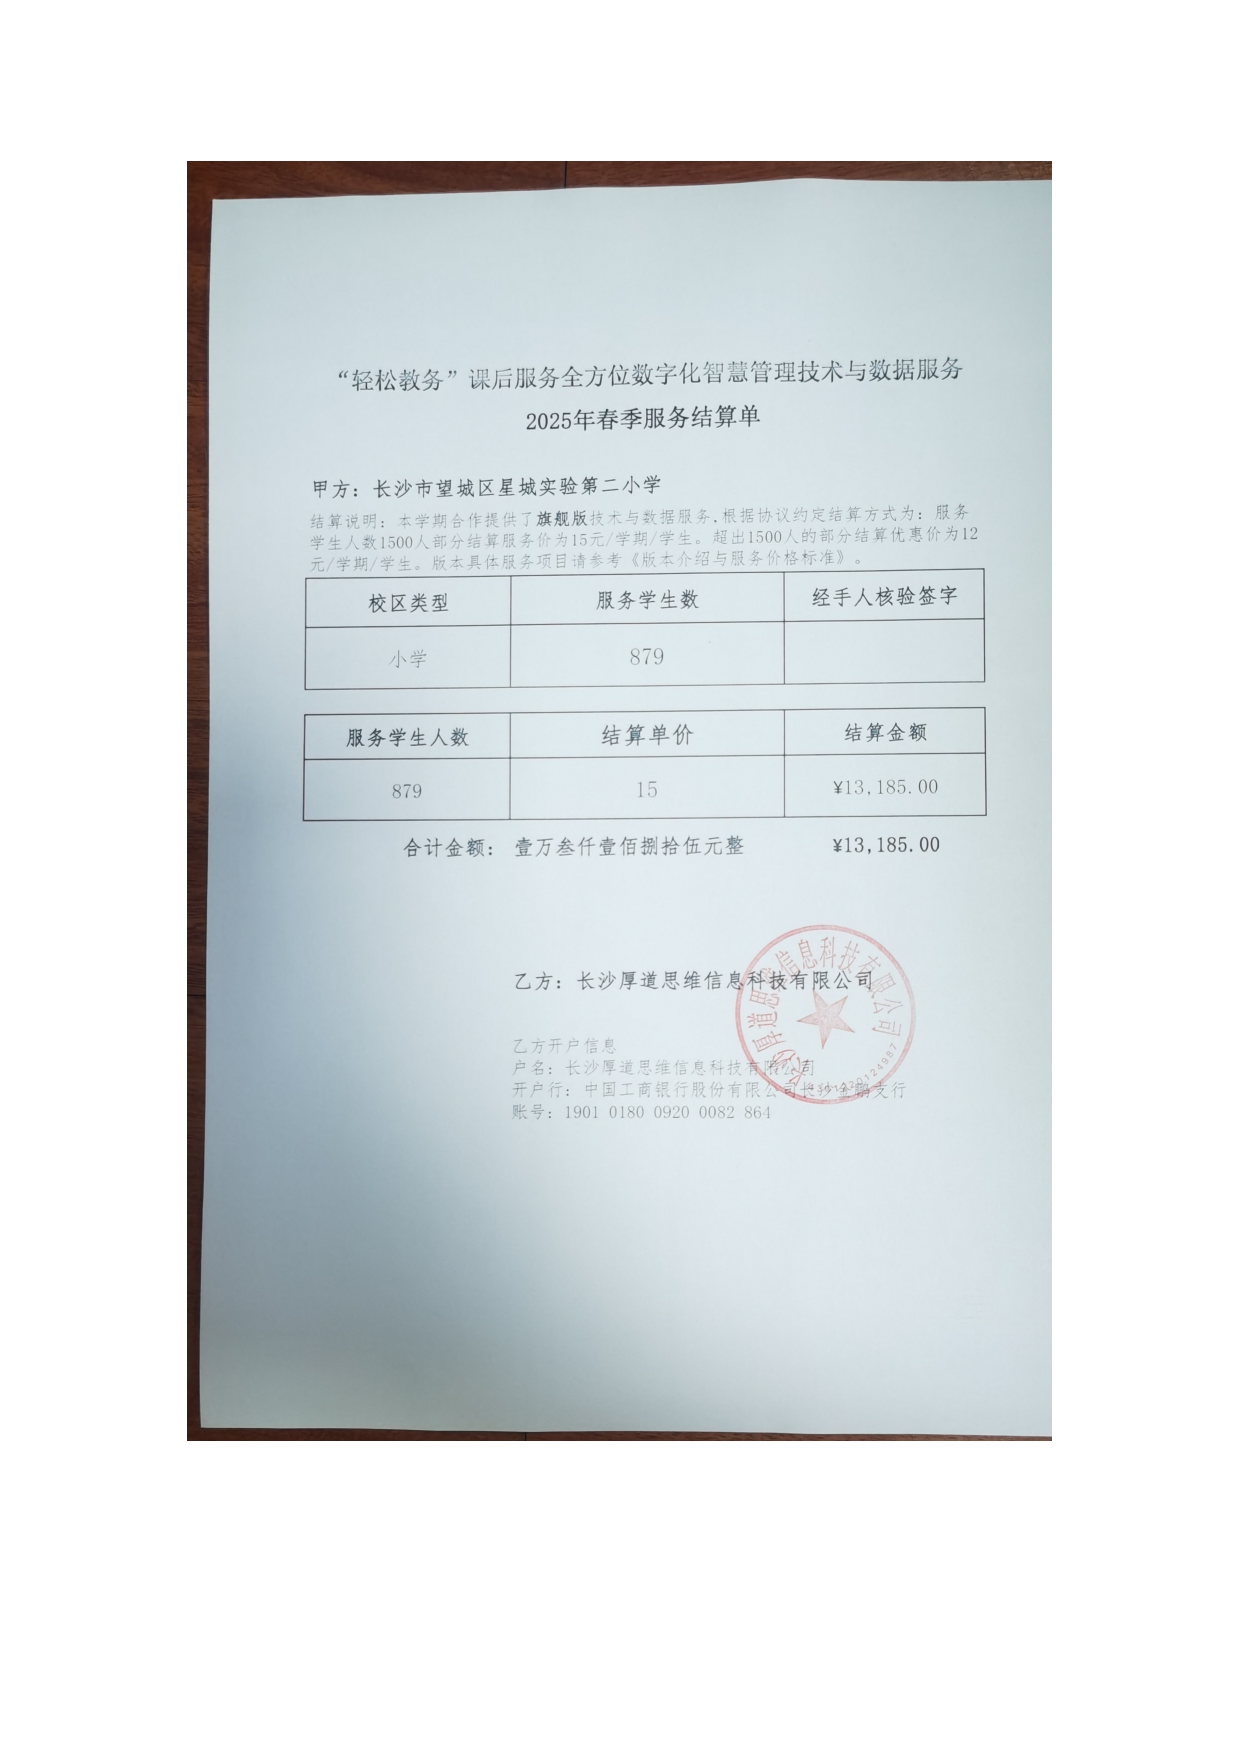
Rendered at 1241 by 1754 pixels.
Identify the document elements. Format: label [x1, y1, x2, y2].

picture [187, 161, 1052, 1441]
